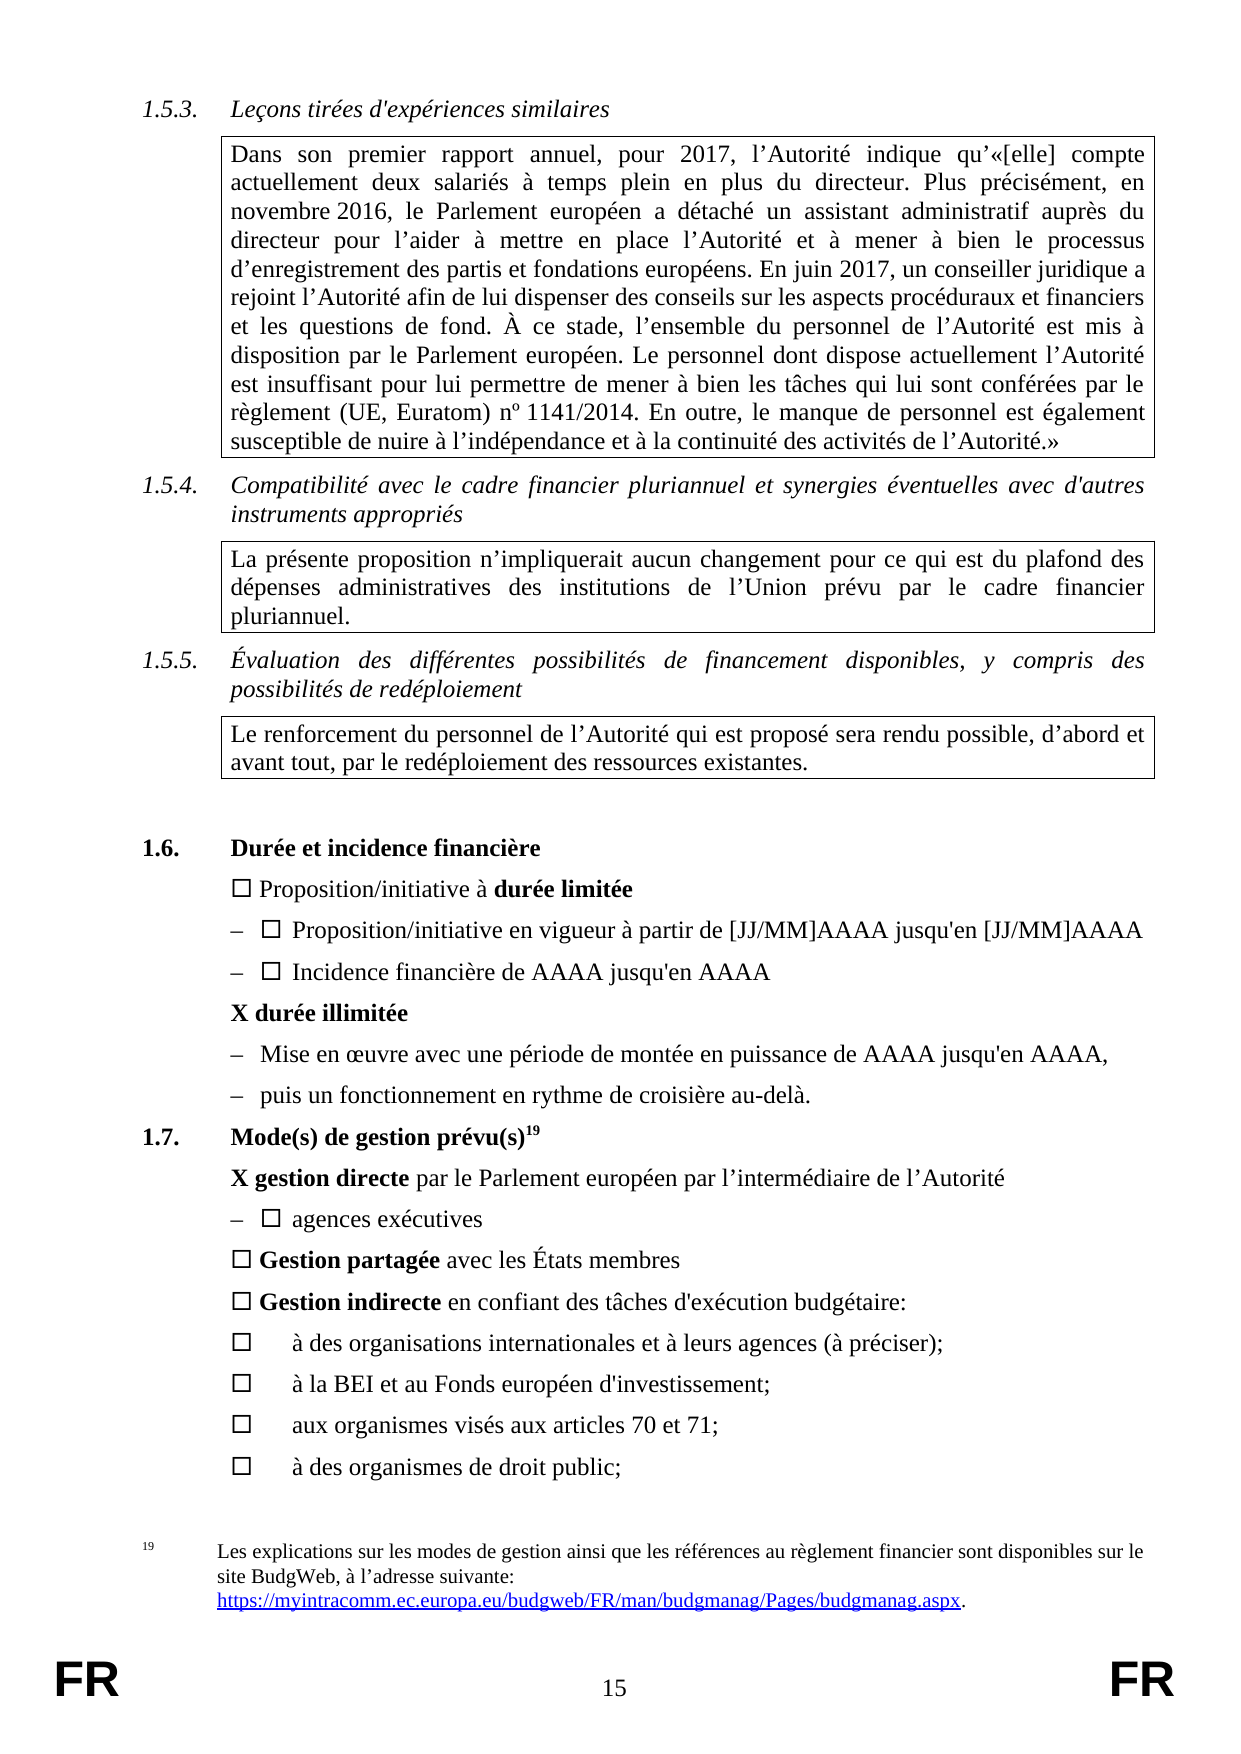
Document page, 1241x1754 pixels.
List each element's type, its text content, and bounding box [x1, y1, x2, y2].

subtitle 1.5.5. Évaluation des différentes possibilités de financement disponibles, y compris des possibilités de redéploiement [142, 646, 1146, 703]
text Gestion indirecte en confiant des tâches d'exécution budgétaire: [230, 1287, 1146, 1316]
text Gestion partagée avec les États membres [230, 1246, 1146, 1274]
list agences exécutives [230, 1204, 1146, 1233]
text aux organismes visés aux articles 70 et 71; [230, 1411, 1146, 1439]
text Le renforcement du personnel de l’Autorité qui est proposé sera rendu possible, d’abord et avant tout, par le redéploiement des ressources existantes. [222, 717, 1154, 778]
subtitle 1.6. Durée et incidence financière [142, 833, 1146, 862]
list Mise en œuvre avec une période de montée en puissance de AAAA jusqu'en AAAA, [230, 1039, 1146, 1068]
text à la BEI et au Fonds européen d'investissement; [230, 1369, 1146, 1398]
text X durée illimitée [230, 998, 1146, 1027]
list Incidence financière de AAAA jusqu'en AAAA [230, 957, 1146, 986]
text X gestion directe par le Parlement européen par l’intermédiaire de l’Autorité [230, 1163, 1146, 1192]
text à des organisations internationales et à leurs agences (à préciser); [230, 1328, 1146, 1357]
text Proposition/initiative à durée limitée [230, 874, 1146, 903]
list puis un fonctionnement en rythme de croisière au-delà. [230, 1081, 1146, 1109]
subtitle 1.5.4. Compatibilité avec le cadre financier pluriannuel et synergies éventuelles avec d'autres instruments appropriés [142, 471, 1146, 528]
text à des organismes de droit public; [230, 1452, 1146, 1481]
text La présente proposition n’impliquerait aucun changement pour ce qui est du plafond des dépenses administratives des institutions de l’Union prévu par le cadre financier pluriannuel. [222, 542, 1154, 632]
list Proposition/initiative en vigueur à partir de [JJ/MM]AAAA jusqu'en [JJ/MM]AAAA [230, 916, 1146, 944]
text Dans son premier rapport annuel, pour 2017, l’Autorité indique qu’«[elle] compte actuellement deux salariés à temps plein en plus du directeur. Plus précisément, en novembre 2016, le Parlement européen a détaché un assistant administratif auprès du directeur pour l’aider à mettre en place l’Autorité et à mener à bien le processus d’enregistrement des partis et fondations européens. En juin 2017, un conseiller juridique a rejoint l’Autorité afin de lui dispenser des conseils sur les aspects procéduraux et financiers et les questions de fond. À ce stade, l’ensemble du personnel de l’Autorité est mis à disposition par le Parlement européen. Le personnel dont dispose actuellement l’Autorité est insuffisant pour lui permettre de mener à bien les tâches qui lui sont conférées par le règlement (UE, Euratom) nº 1141/2014. En outre, le manque de personnel est également susceptible de nuire à l’indépendance et à la continuité des activités de l’Autorité.» [222, 137, 1154, 457]
subtitle 1.5.3. Leçons tirées d'expériences similaires [142, 94, 1146, 123]
subtitle 1.7. Mode(s) de gestion prévu(s) [142, 1122, 1146, 1151]
